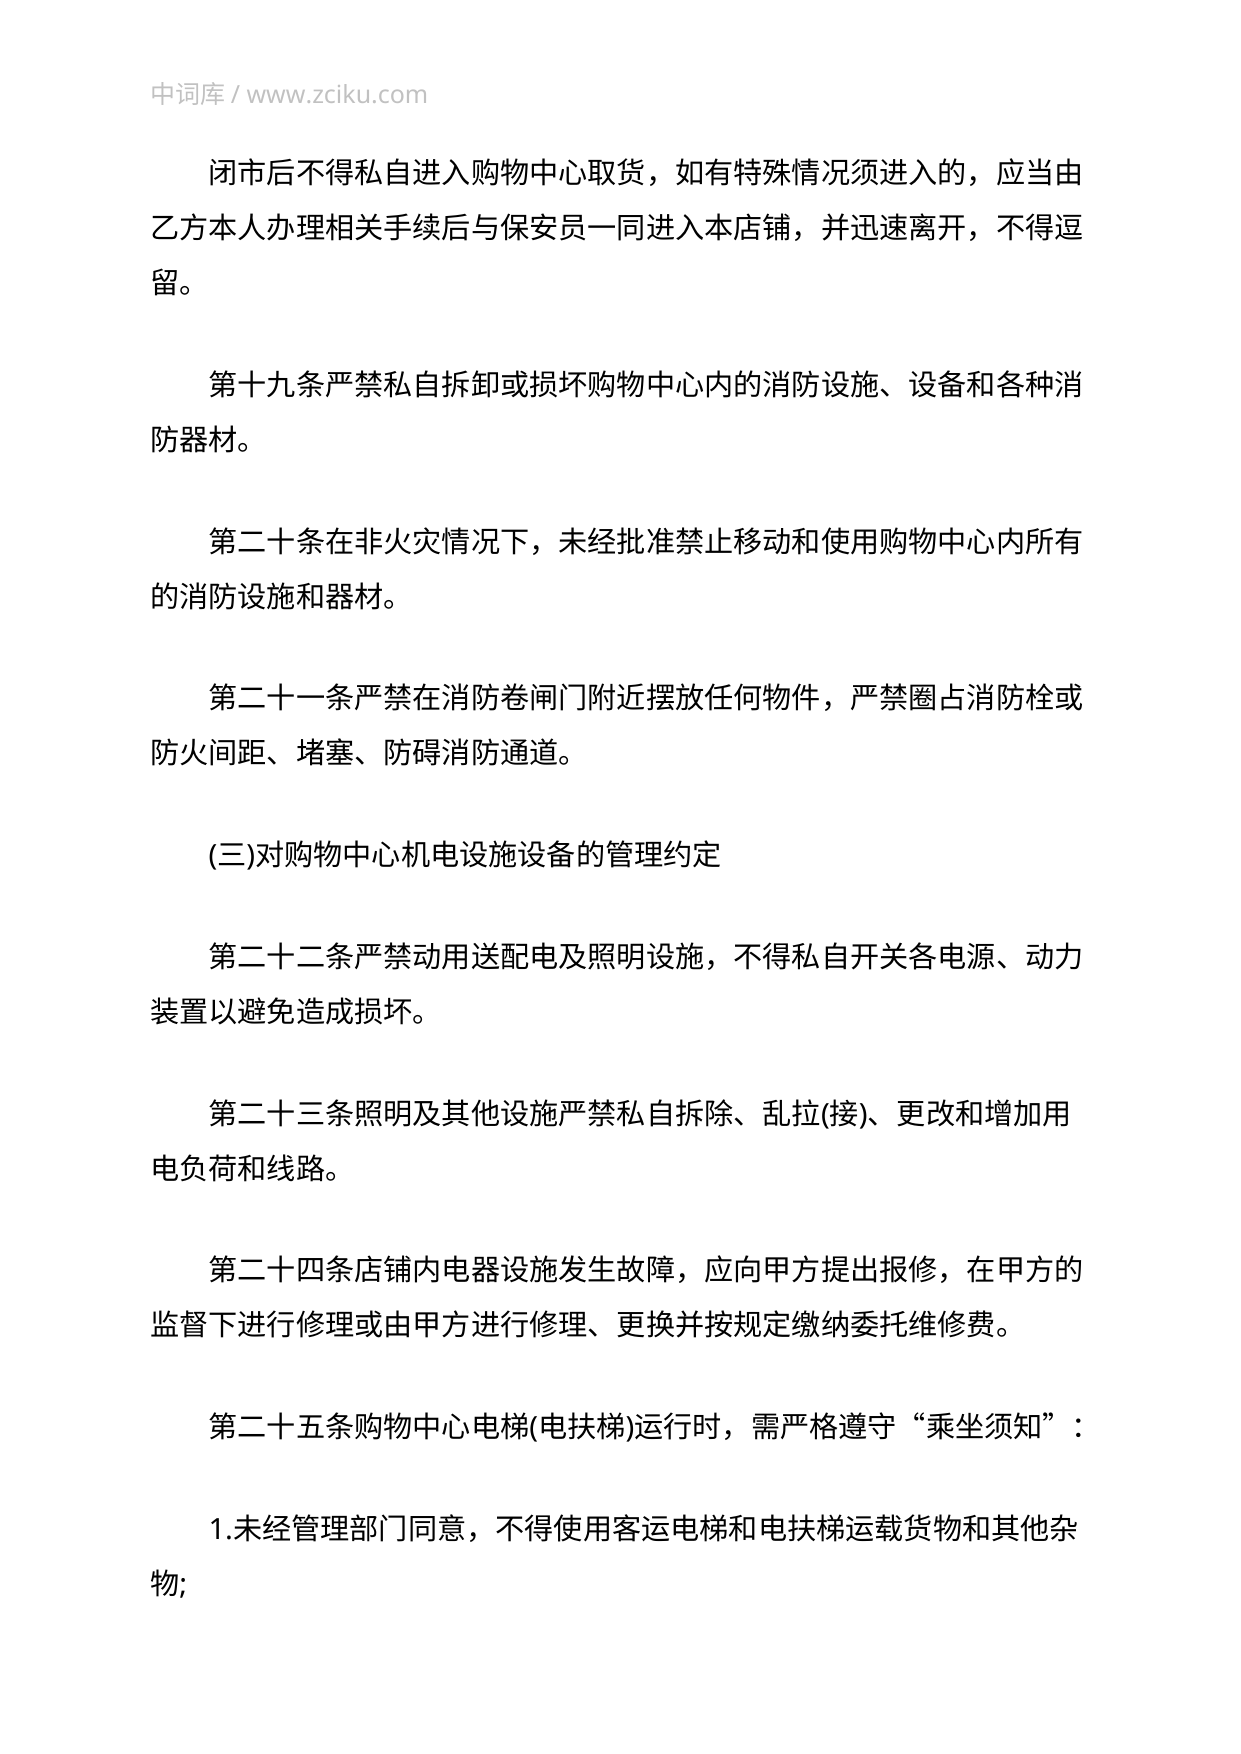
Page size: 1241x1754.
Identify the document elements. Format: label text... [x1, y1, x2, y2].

text 第二十二条严禁动用送配电及照明设施，不得私自开关各电源、动力装置以避免造成损坏。 [150, 933, 1090, 1031]
text (三)对购物中心机电设施设备的管理约定 [150, 832, 1090, 874]
text 闭市后不得私自进入购物中心取货，如有特殊情况须进入的，应当由乙方本人办理相关手续后与保安员一同进入本店铺，并迅速离开，不得逗留。 [150, 150, 1090, 302]
text 第二十条在非火灾情况下，未经批准禁止移动和使用购物中心内所有的消防设施和器材。 [150, 518, 1090, 615]
text 第二十一条严禁在消防卷闸门附近摆放任何物件，严禁圈占消防栓或防火间距、堵塞、防碍消防通道。 [150, 675, 1090, 772]
text 第二十四条店铺内电器设施发生故障，应向甲方提出报修，在甲方的监督下进行修理或由甲方进行修理、更换并按规定缴纳委托维修费。 [150, 1247, 1090, 1344]
text 1.未经管理部门同意，不得使用客运电梯和电扶梯运载货物和其他杂物; [150, 1506, 1090, 1603]
text 第二十五条购物中心电梯(电扶梯)运行时，需严格遵守“乘坐须知”： [150, 1404, 1090, 1446]
text 第十九条严禁私自拆卸或损坏购物中心内的消防设施、设备和各种消防器材。 [150, 362, 1090, 459]
text 第二十三条照明及其他设施严禁私自拆除、乱拉(接)、更改和增加用电负荷和线路。 [150, 1090, 1090, 1187]
